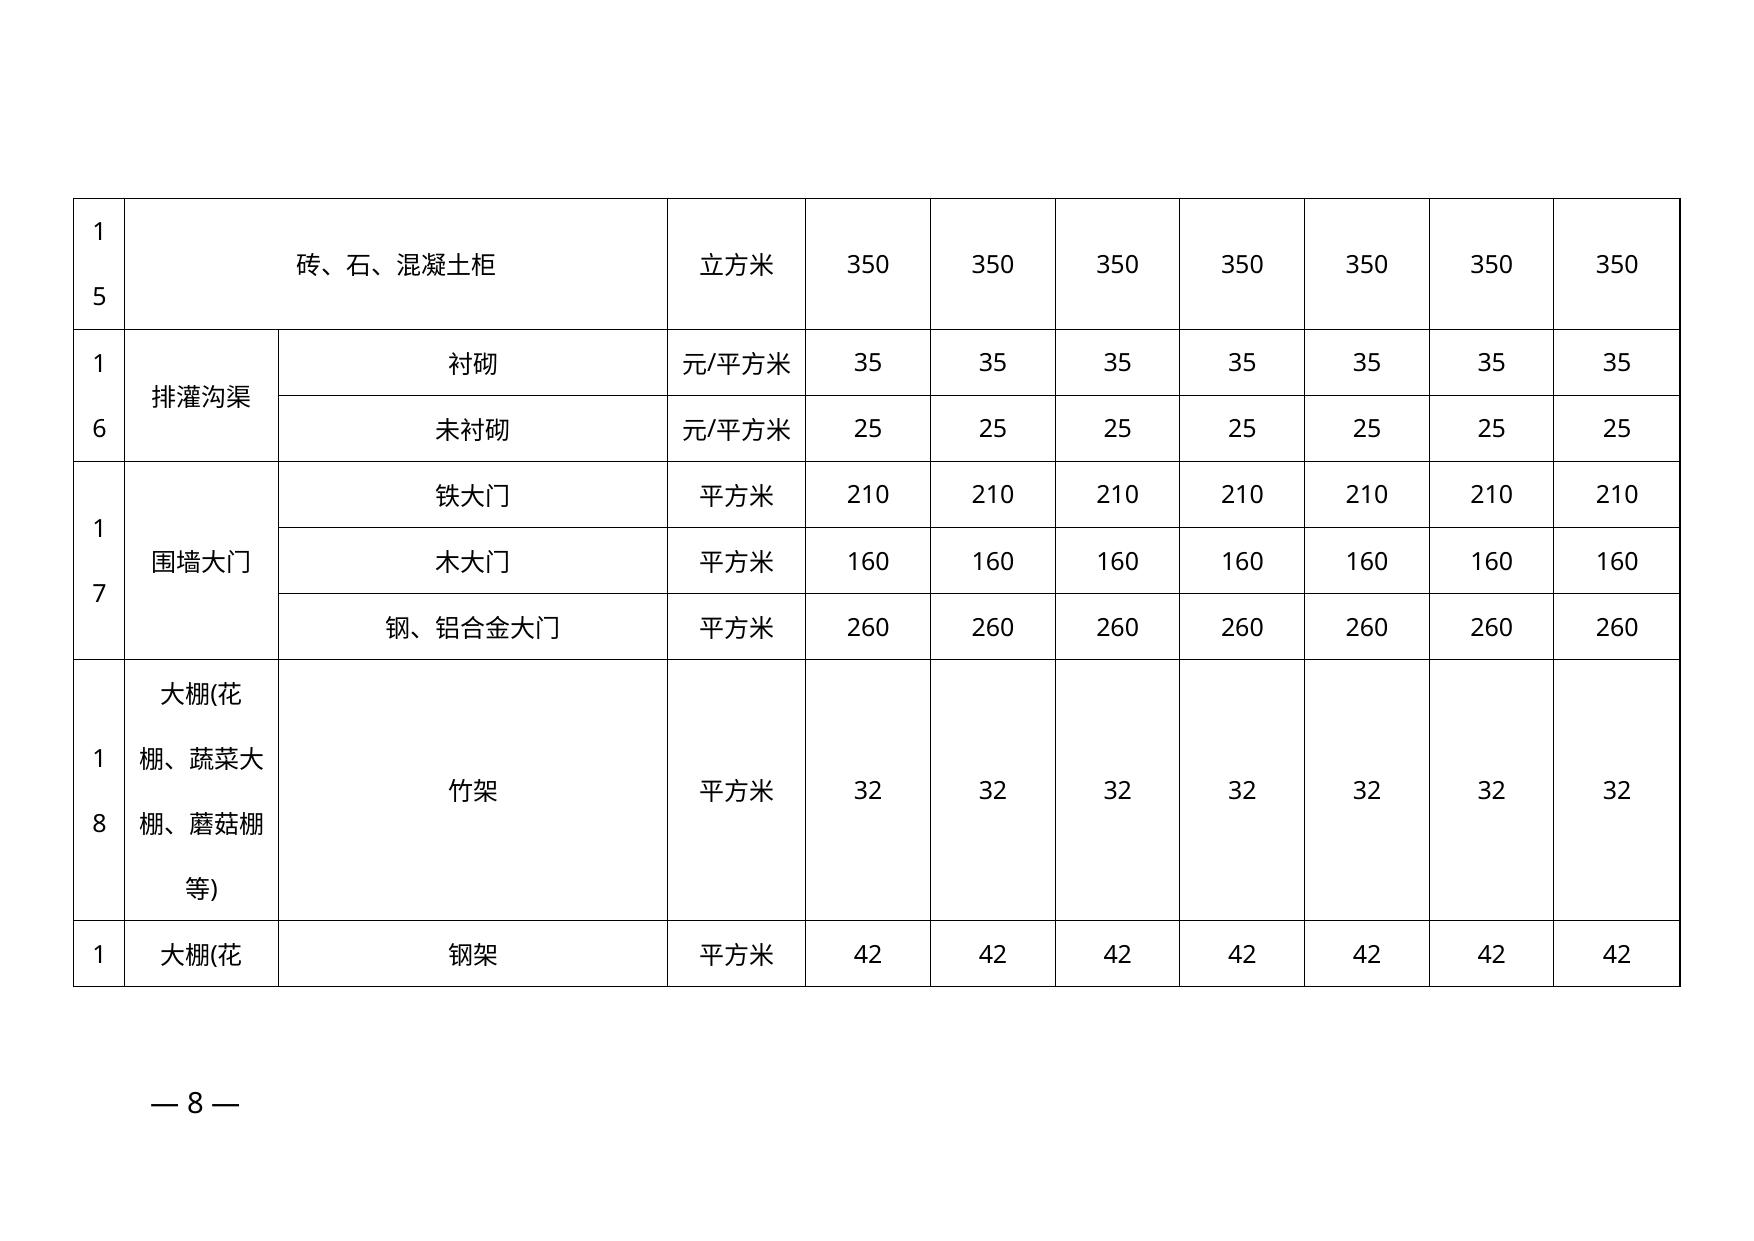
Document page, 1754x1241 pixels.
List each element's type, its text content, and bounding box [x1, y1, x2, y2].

table_cell 25 [1056, 396, 1179, 461]
table_cell 42 [1430, 921, 1553, 986]
table_cell 32 [1430, 660, 1553, 920]
table_cell 平方米 [668, 921, 805, 986]
table_cell 210 [806, 462, 930, 527]
table_cell 210 [1554, 462, 1679, 527]
table_cell 25 [931, 396, 1055, 461]
table_cell 210 [1056, 462, 1179, 527]
table_cell 42 [1554, 921, 1679, 986]
table_cell 42 [931, 921, 1055, 986]
table_cell 35 [931, 330, 1055, 395]
table_cell 大棚(花棚、蔬菜大棚、蘑菇棚等) [125, 660, 278, 920]
table_cell 砖、石、混凝土柜 [125, 199, 667, 329]
table_cell 35 [1056, 330, 1179, 395]
table_cell 32 [1305, 660, 1429, 920]
table_cell 16 [74, 330, 124, 461]
table_cell 平方米 [668, 660, 805, 920]
table_cell 350 [1305, 199, 1429, 329]
table_cell 260 [806, 594, 930, 659]
table_cell 350 [1430, 199, 1553, 329]
table_cell 18 [74, 660, 124, 920]
table_cell 160 [1430, 528, 1553, 593]
table_cell 竹架 [279, 660, 667, 920]
table_cell 木大门 [279, 528, 667, 593]
table_cell 围墙大门 [125, 462, 278, 659]
table_cell 260 [1554, 594, 1679, 659]
table_cell 18 [74, 921, 124, 986]
table_cell 17 [74, 462, 124, 659]
table_cell 260 [1305, 594, 1429, 659]
table_cell 立方米 [668, 199, 805, 329]
table_cell 260 [1430, 594, 1553, 659]
table_cell 钢架 [279, 921, 667, 986]
table_cell 350 [931, 199, 1055, 329]
table_cell 32 [1554, 660, 1679, 920]
table_cell 35 [1430, 330, 1553, 395]
table_cell 260 [1180, 594, 1304, 659]
table_cell 260 [931, 594, 1055, 659]
table_cell 25 [1180, 396, 1304, 461]
table_cell 32 [806, 660, 930, 920]
table_cell 25 [806, 396, 930, 461]
table_cell 42 [1180, 921, 1304, 986]
table_cell 210 [1305, 462, 1429, 527]
table_cell 160 [1554, 528, 1679, 593]
table_cell 210 [1430, 462, 1553, 527]
table_cell 铁大门 [279, 462, 667, 527]
table_cell 32 [931, 660, 1055, 920]
table_cell 210 [1180, 462, 1304, 527]
table_cell 35 [1305, 330, 1429, 395]
table_cell 元/平方米 [668, 396, 805, 461]
table_cell 平方米 [668, 462, 805, 527]
table_cell 15 [74, 199, 124, 329]
table_cell 排灌沟渠 [125, 330, 278, 461]
table_cell 42 [1305, 921, 1429, 986]
table_cell 25 [1430, 396, 1553, 461]
table_cell 350 [1056, 199, 1179, 329]
table_cell 160 [806, 528, 930, 593]
table_cell 35 [1180, 330, 1304, 395]
table_cell 平方米 [668, 594, 805, 659]
table_cell 25 [1554, 396, 1679, 461]
table_cell 32 [1056, 660, 1179, 920]
table_cell 42 [1056, 921, 1179, 986]
table_cell 大棚(花棚、蔬菜大棚、蘑菇棚等) [125, 921, 278, 986]
table_cell 160 [1180, 528, 1304, 593]
table_cell 平方米 [668, 528, 805, 593]
table_cell 钢、铝合金大门 [279, 594, 667, 659]
table_cell 32 [1180, 660, 1304, 920]
table_cell 160 [931, 528, 1055, 593]
table_cell 350 [806, 199, 930, 329]
table_cell 元/平方米 [668, 330, 805, 395]
table_cell 160 [1305, 528, 1429, 593]
table_cell 350 [1554, 199, 1679, 329]
table_cell 260 [1056, 594, 1179, 659]
table_cell 350 [1180, 199, 1304, 329]
table_cell 未衬砌 [279, 396, 667, 461]
table_cell 衬砌 [279, 330, 667, 395]
table_cell 35 [806, 330, 930, 395]
table_cell 25 [1305, 396, 1429, 461]
table_cell 35 [1554, 330, 1679, 395]
table_cell 42 [806, 921, 930, 986]
table_cell 210 [931, 462, 1055, 527]
table_cell 160 [1056, 528, 1179, 593]
